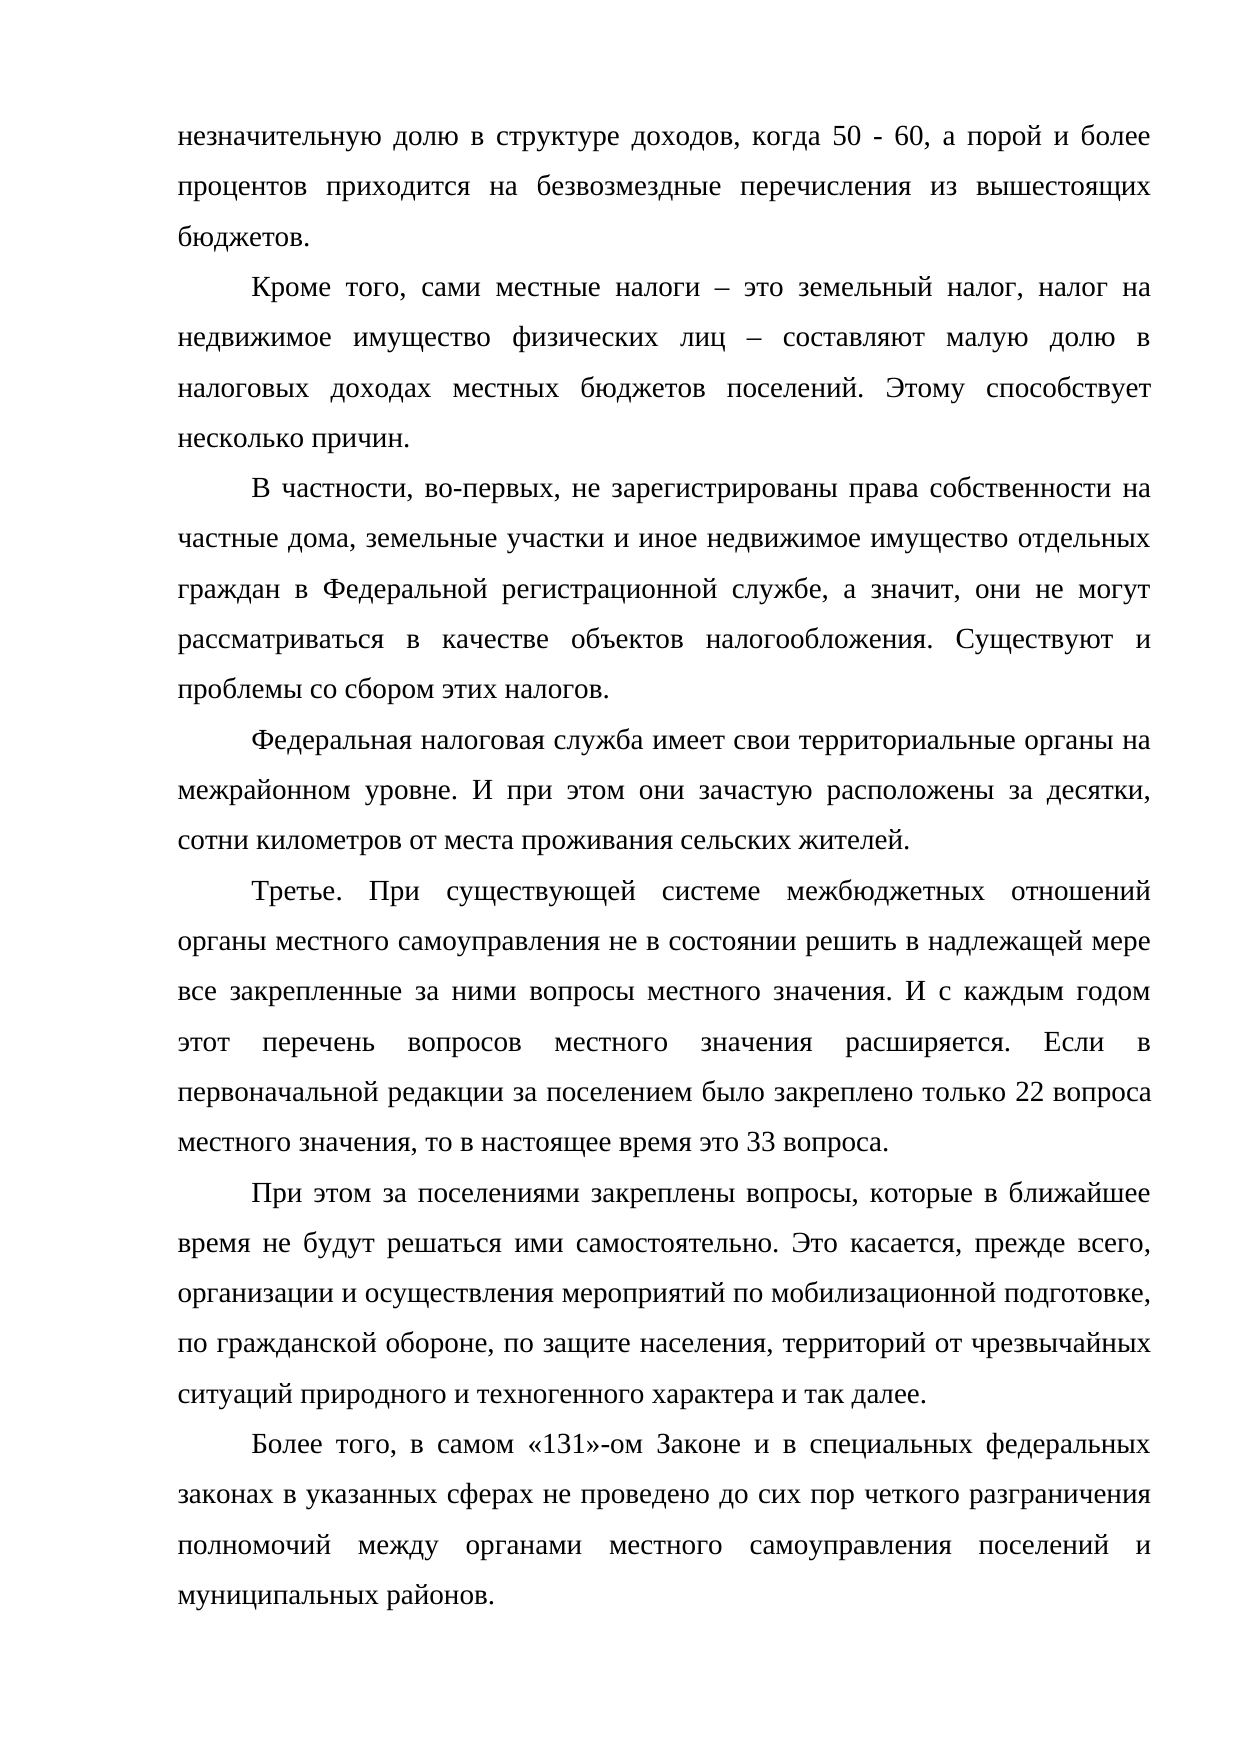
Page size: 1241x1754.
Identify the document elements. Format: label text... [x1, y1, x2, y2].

text Федеральная налоговая служба имеет свои территориальные органы на межрайонном уровне. И при этом они зачастую расположены за десятки, сотни километров от места проживания сельских жителей. [177, 722, 1152, 856]
text При этом за поселениями закреплены вопросы, которые в ближайшее время не будут решаться ими самостоятельно. Это касается, прежде всего, организации и осуществления мероприятий по мобилизационной подготовке, по гражданской обороне, по защите населения, территорий от чрезвычайных ситуаций природного и техногенного характера и так далее. [177, 1175, 1152, 1409]
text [177, 118, 1152, 252]
text Третье. При существующей системе межбюджетных отношений органы местного самоуправления не в состоянии решить в надлежащей мере все закрепленные за ними вопросы местного значения. И с каждым годом этот перечень вопросов местного значения расширяется. Если в первоначальной редакции за поселением было закреплено только 22 вопроса местного значения, то в настоящее время это 33 вопроса. [177, 873, 1152, 1158]
text В частности, во-первых, не зарегистрированы права собственности на частные дома, земельные участки и иное недвижимое имущество отдельных граждан в Федеральной регистрационной службе, а значит, они не могут рассматриваться в качестве объектов налогообложения. Существуют и проблемы со сбором этих налогов. [177, 470, 1152, 705]
text Более того, в самом «131»-ом Законе и в специальных федеральных законах в указанных сферах не проведено до сих пор четкого разграничения полномочий между органами местного самоуправления поселений и муниципальных районов. [177, 1426, 1152, 1611]
text Кроме того, сами местные налоги – это земельный налог, налог на недвижимое имущество физических лиц – составляют малую долю в налоговых доходах местных бюджетов поселений. Этому способствует несколько причин. [177, 269, 1152, 453]
